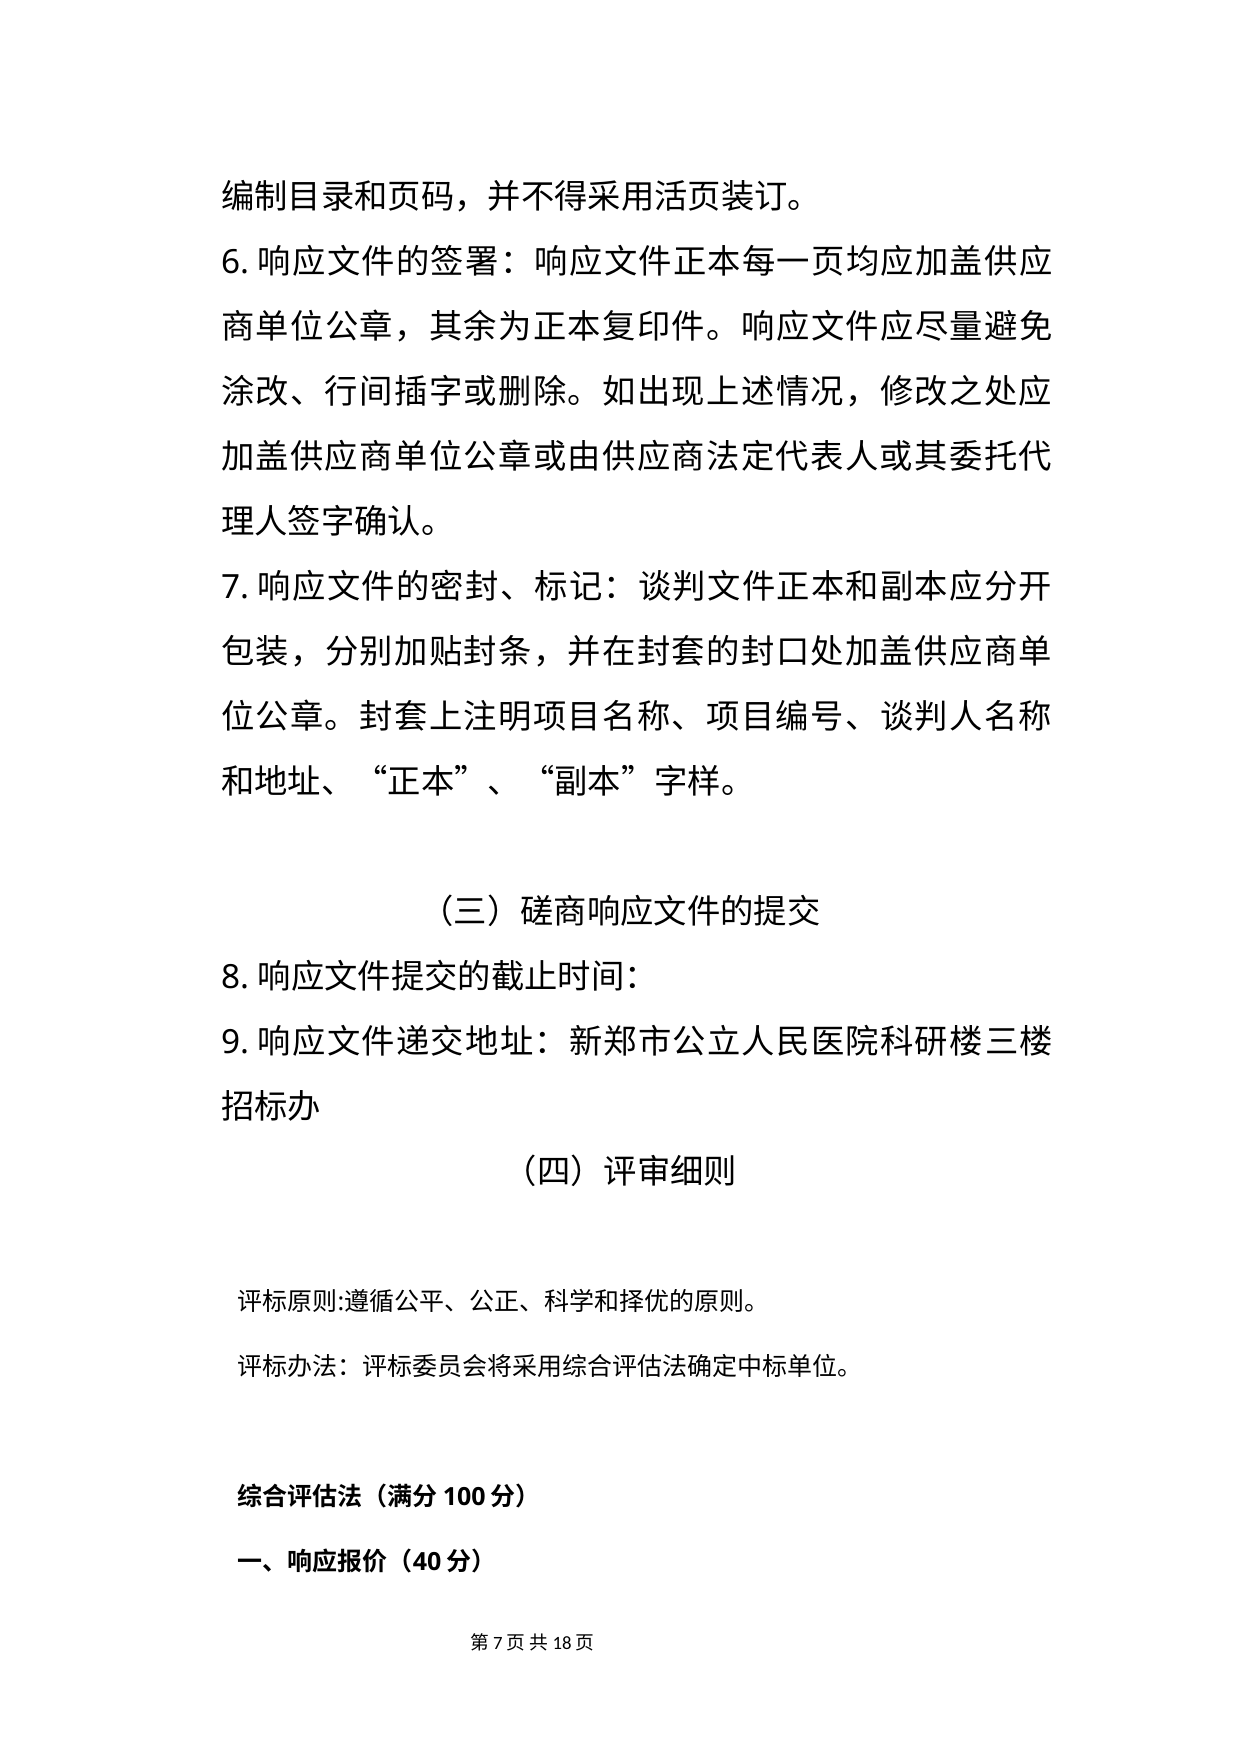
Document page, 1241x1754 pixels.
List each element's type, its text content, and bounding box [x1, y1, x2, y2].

list 响应文件递交地址：新郑市公立人民医院科研楼三楼招标办 [221, 1007, 1053, 1137]
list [221, 162, 1053, 227]
text 一、响应报价（40分） [187, 1527, 1062, 1592]
text 评标原则:遵循公平、公正、科学和择优的原则。 [187, 1267, 1062, 1332]
list 磋商响应文件的提交 [187, 877, 1053, 942]
list 响应文件的密封、标记：谈判文件正本和副本应分开包装，分别加贴封条，并在封套的封口处加盖供应商单位公章。封套上注明项目名称、项目编号、谈判人名称和地址、“正本”、“副本”字样。 [221, 552, 1053, 812]
text 综合评估法（满分100分） [187, 1462, 1053, 1527]
text 评标办法：评标委员会将采用综合评估法确定中标单位。 [187, 1332, 1062, 1397]
list 评审细则 [187, 1137, 1053, 1202]
list 响应文件提交的截止时间： [221, 942, 1053, 1007]
list 响应文件的签署：响应文件正本每一页均应加盖供应商单位公章，其余为正本复印件。响应文件应尽量避免涂改、行间插字或删除。如出现上述情况，修改之处应加盖供应商单位公章或由供应商法定代表人或其委托代理人签字确认。 [221, 227, 1053, 552]
